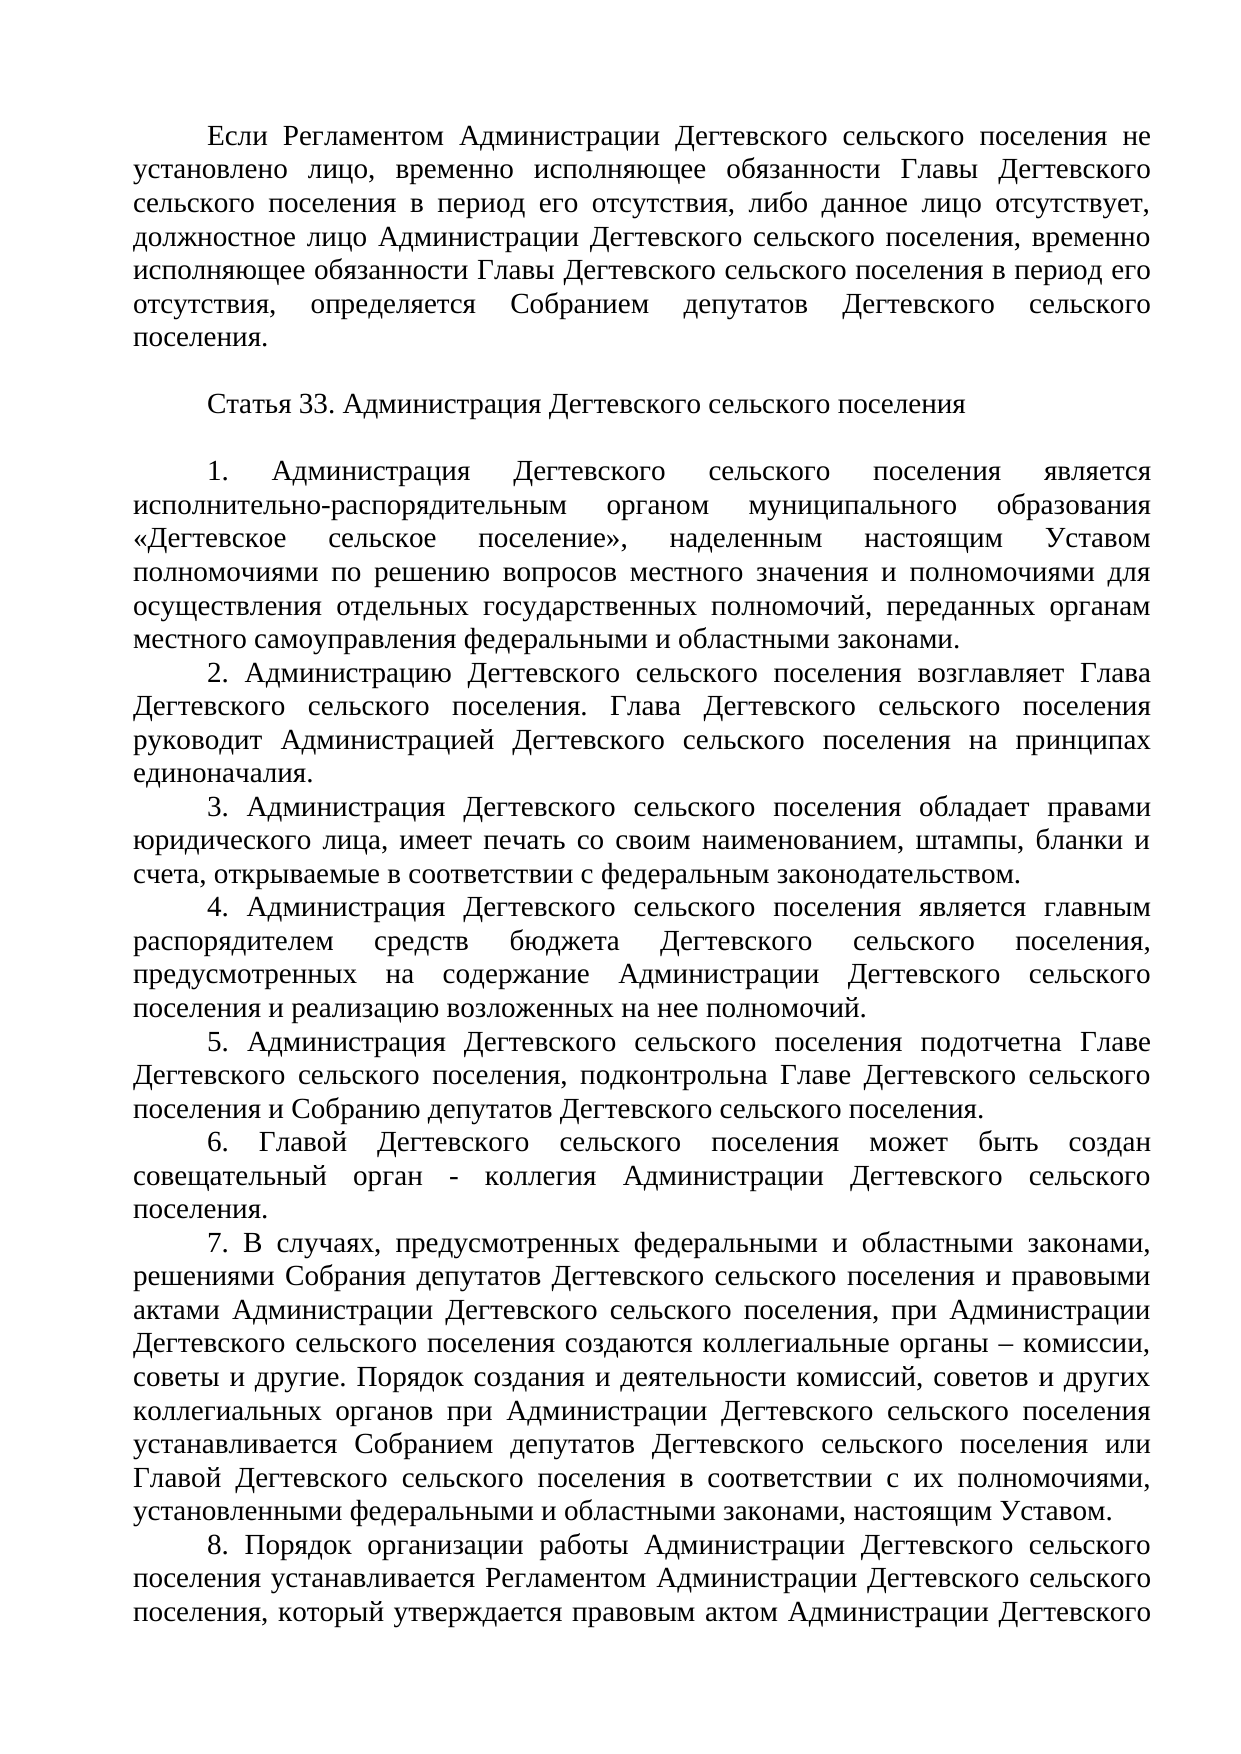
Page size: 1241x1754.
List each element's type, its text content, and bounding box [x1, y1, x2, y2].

text 4. Администрация Дегтевского сельского поселения является главным распорядителем средств бюджета Дегтевского сельского поселения, предусмотренных на содержание Администрации Дегтевского сельского поселения и реализацию возложенных на нее полномочий. [133, 889, 1152, 1024]
text 1. Администрация Дегтевского сельского поселения является исполнительно-распорядительным органом муниципального образования «Дегтевское сельское поселение», наделенным настоящим Уставом полномочиями по решению вопросов местного значения и полномочиями для осуществления отдельных государственных полномочий, переданных органам местного самоуправления федеральными и областными законами. [133, 453, 1152, 655]
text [133, 1527, 1152, 1627]
text 7. В случаях, предусмотренных федеральными и областными законами, решениями Собрания депутатов Дегтевского сельского поселения и правовыми актами Администрации Дегтевского сельского поселения, при Администрации Дегтевского сельского поселения создаются коллегиальные органы – комиссии, советы и другие. Порядок создания и деятельности комиссий, советов и других коллегиальных органов при Администрации Дегтевского сельского поселения устанавливается Собранием депутатов Дегтевского сельского поселения или Главой Дегтевского сельского поселения в соответствии с их полномочиями, установленными федеральными и областными законами, настоящим Уставом. [133, 1225, 1152, 1527]
text 2. Администрацию Дегтевского сельского поселения возглавляет Глава Дегтевского сельского поселения. Глава Дегтевского сельского поселения руководит Администрацией Дегтевского сельского поселения на принципах единоначалия. [133, 655, 1152, 789]
text Если Регламентом Администрации Дегтевского сельского поселения не установлено лицо, временно исполняющее обязанности Главы Дегтевского сельского поселения в период его отсутствия, либо данное лицо отсутствует, должностное лицо Администрации Дегтевского сельского поселения, временно исполняющее обязанности Главы Дегтевского сельского поселения в период его отсутствия, определяется Собранием депутатов Дегтевского сельского поселения. [133, 118, 1152, 353]
text 6. Главой Дегтевского сельского поселения может быть создан совещательный орган - коллегия Администрации Дегтевского сельского поселения. [133, 1124, 1152, 1225]
text Статья 33. Администрация Дегтевского сельского поселения [133, 386, 1152, 420]
text 5. Администрация Дегтевского сельского поселения подотчетна Главе Дегтевского сельского поселения, подконтрольна Главе Дегтевского сельского поселения и Собранию депутатов Дегтевского сельского поселения. [133, 1024, 1152, 1124]
text 3. Администрация Дегтевского сельского поселения обладает правами юридического лица, имеет печать со своим наименованием, штампы, бланки и счета, открываемые в соответствии с федеральным законодательством. [133, 789, 1152, 889]
